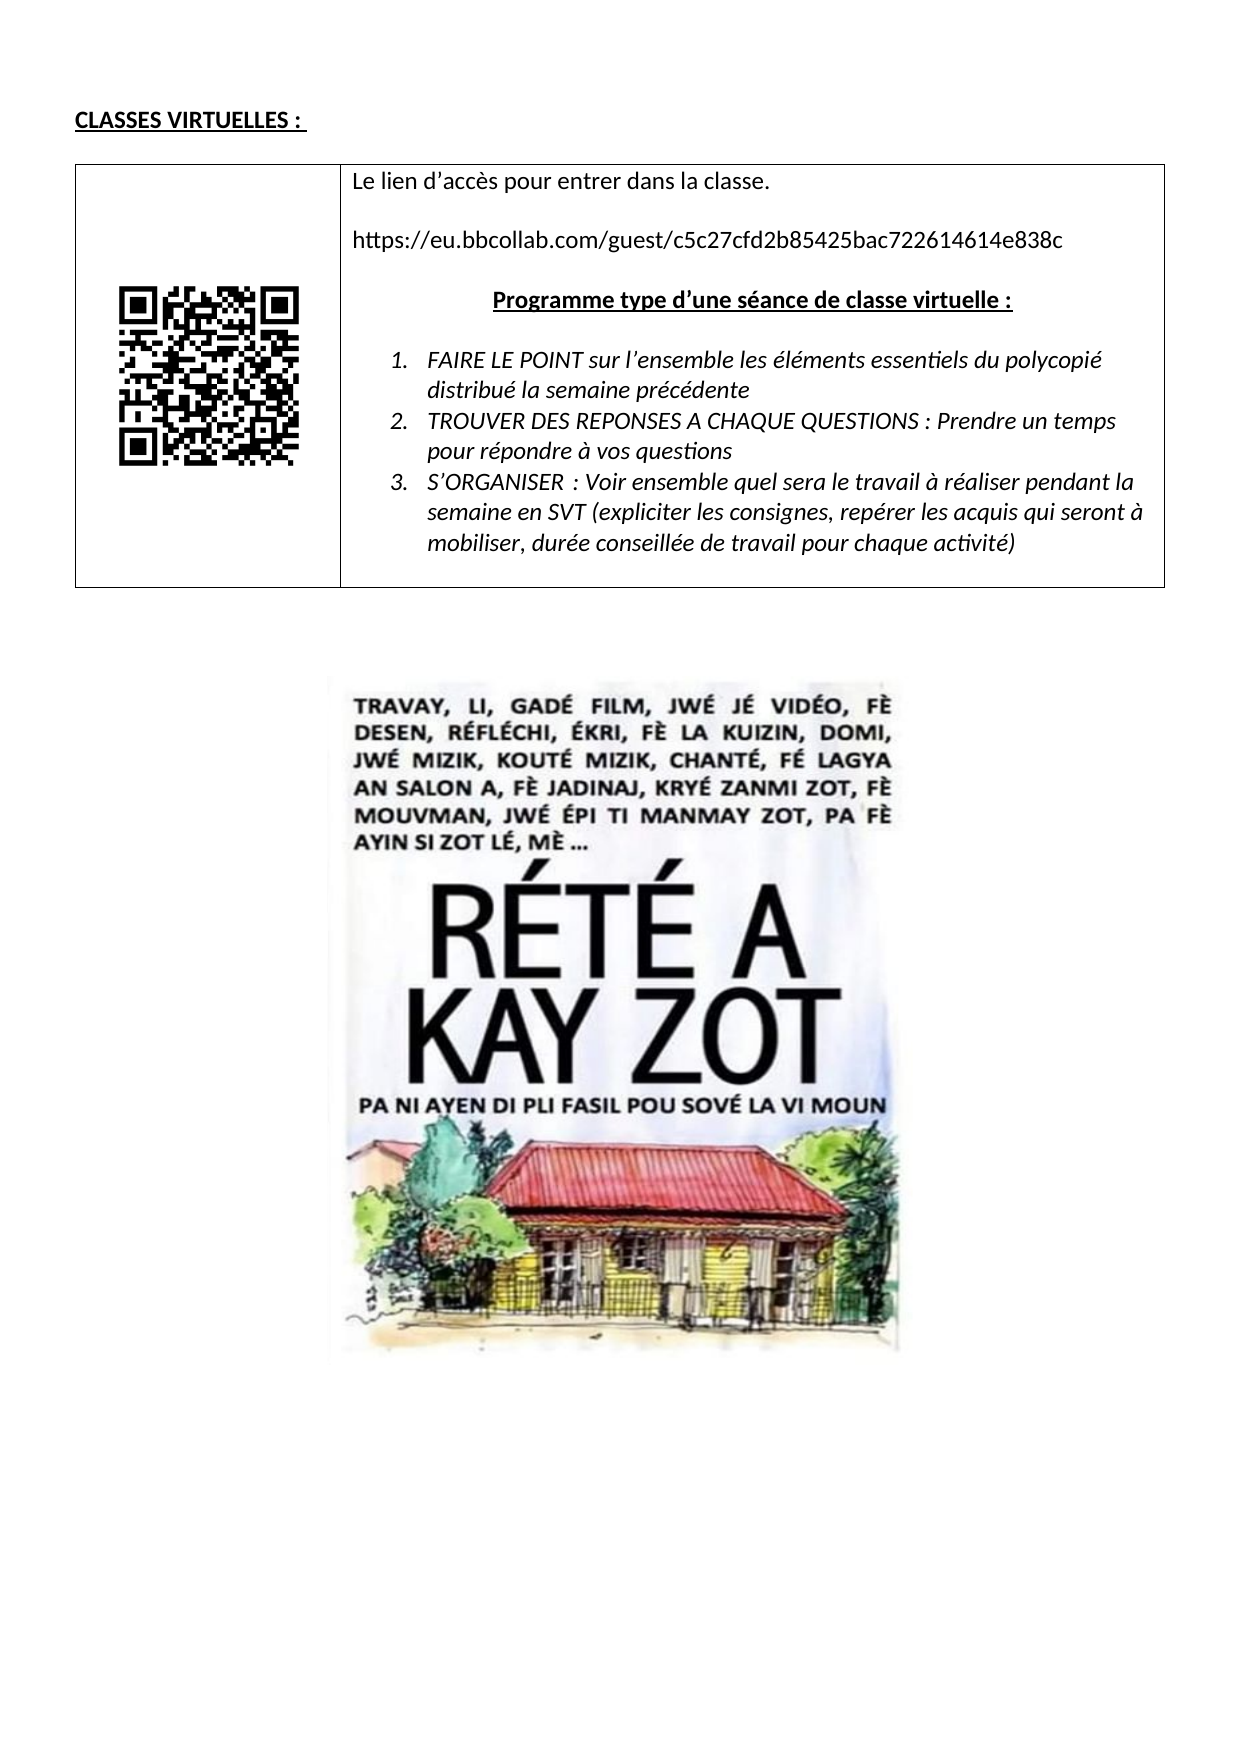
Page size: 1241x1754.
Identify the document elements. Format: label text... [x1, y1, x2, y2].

picture [327, 676, 913, 1365]
picture [97, 264, 320, 487]
table_header [76, 165, 340, 587]
table_header Le lien d’accès pour entrer dans la classe. https://eu.bbcollab.com/guest/c5c27cfd2b85425bac722614614e838c Programme type d’une séance de classe virtuelle : FAIRE LE POINT sur l’ensemble les éléments essentiels du polycopié distribué la semaine précédente TROUVER DES REPONSES A CHAQUE QUESTIONS : Prendre un temps pour répondre à vos questions S’ORGANISER : Voir ensemble quel sera le travail à réaliser pendant la semaine en SVT (expliciter les consignes, repérer les acquis qui seront à mobiliser, durée conseillée de travail pour chaque activité) [341, 165, 1164, 587]
text CLASSES VIRTUELLES : [75, 104, 1165, 135]
